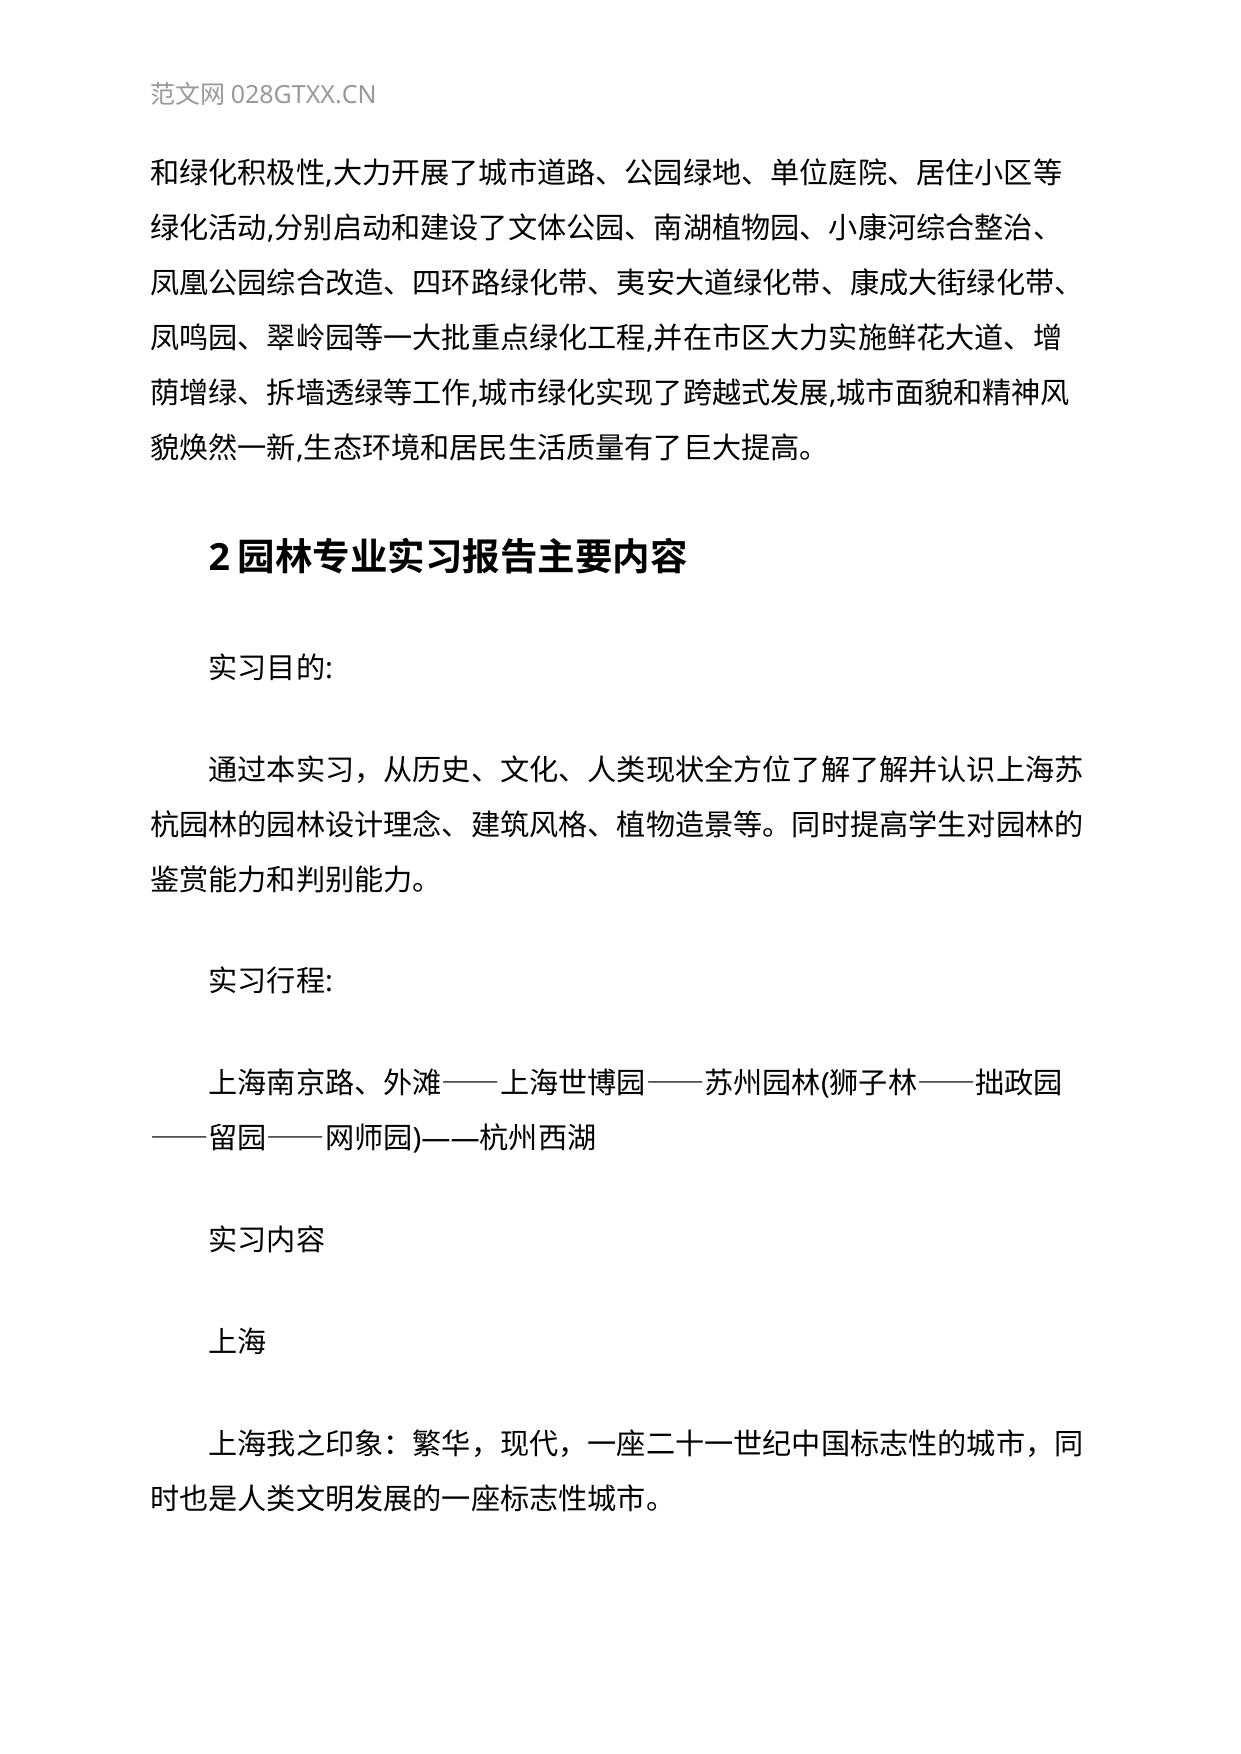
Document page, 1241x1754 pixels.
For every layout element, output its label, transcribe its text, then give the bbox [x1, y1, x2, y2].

text 通过本实习，从历史、文化、人类现状全方位了解了解并认识上海苏杭园林的园林设计理念、建筑风格、植物造景等。同时提高学生对园林的鉴赏能力和判别能力。 [150, 746, 1090, 898]
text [150, 150, 1090, 467]
text 实习内容 [150, 1217, 1090, 1259]
text 实习行程: [150, 958, 1090, 1000]
text 2园林专业实习报告主要内容 [150, 527, 1090, 581]
text 实习目的: [150, 644, 1090, 687]
text 上海 [150, 1319, 1090, 1361]
text 上海南京路、外滩——上海世博园——苏州园林(狮子林——拙政园——留园——网师园)——杭州西湖 [150, 1060, 1090, 1157]
text 上海我之印象：繁华，现代，一座二十一世纪中国标志性的城市，同时也是人类文明发展的一座标志性城市。 [150, 1421, 1090, 1518]
